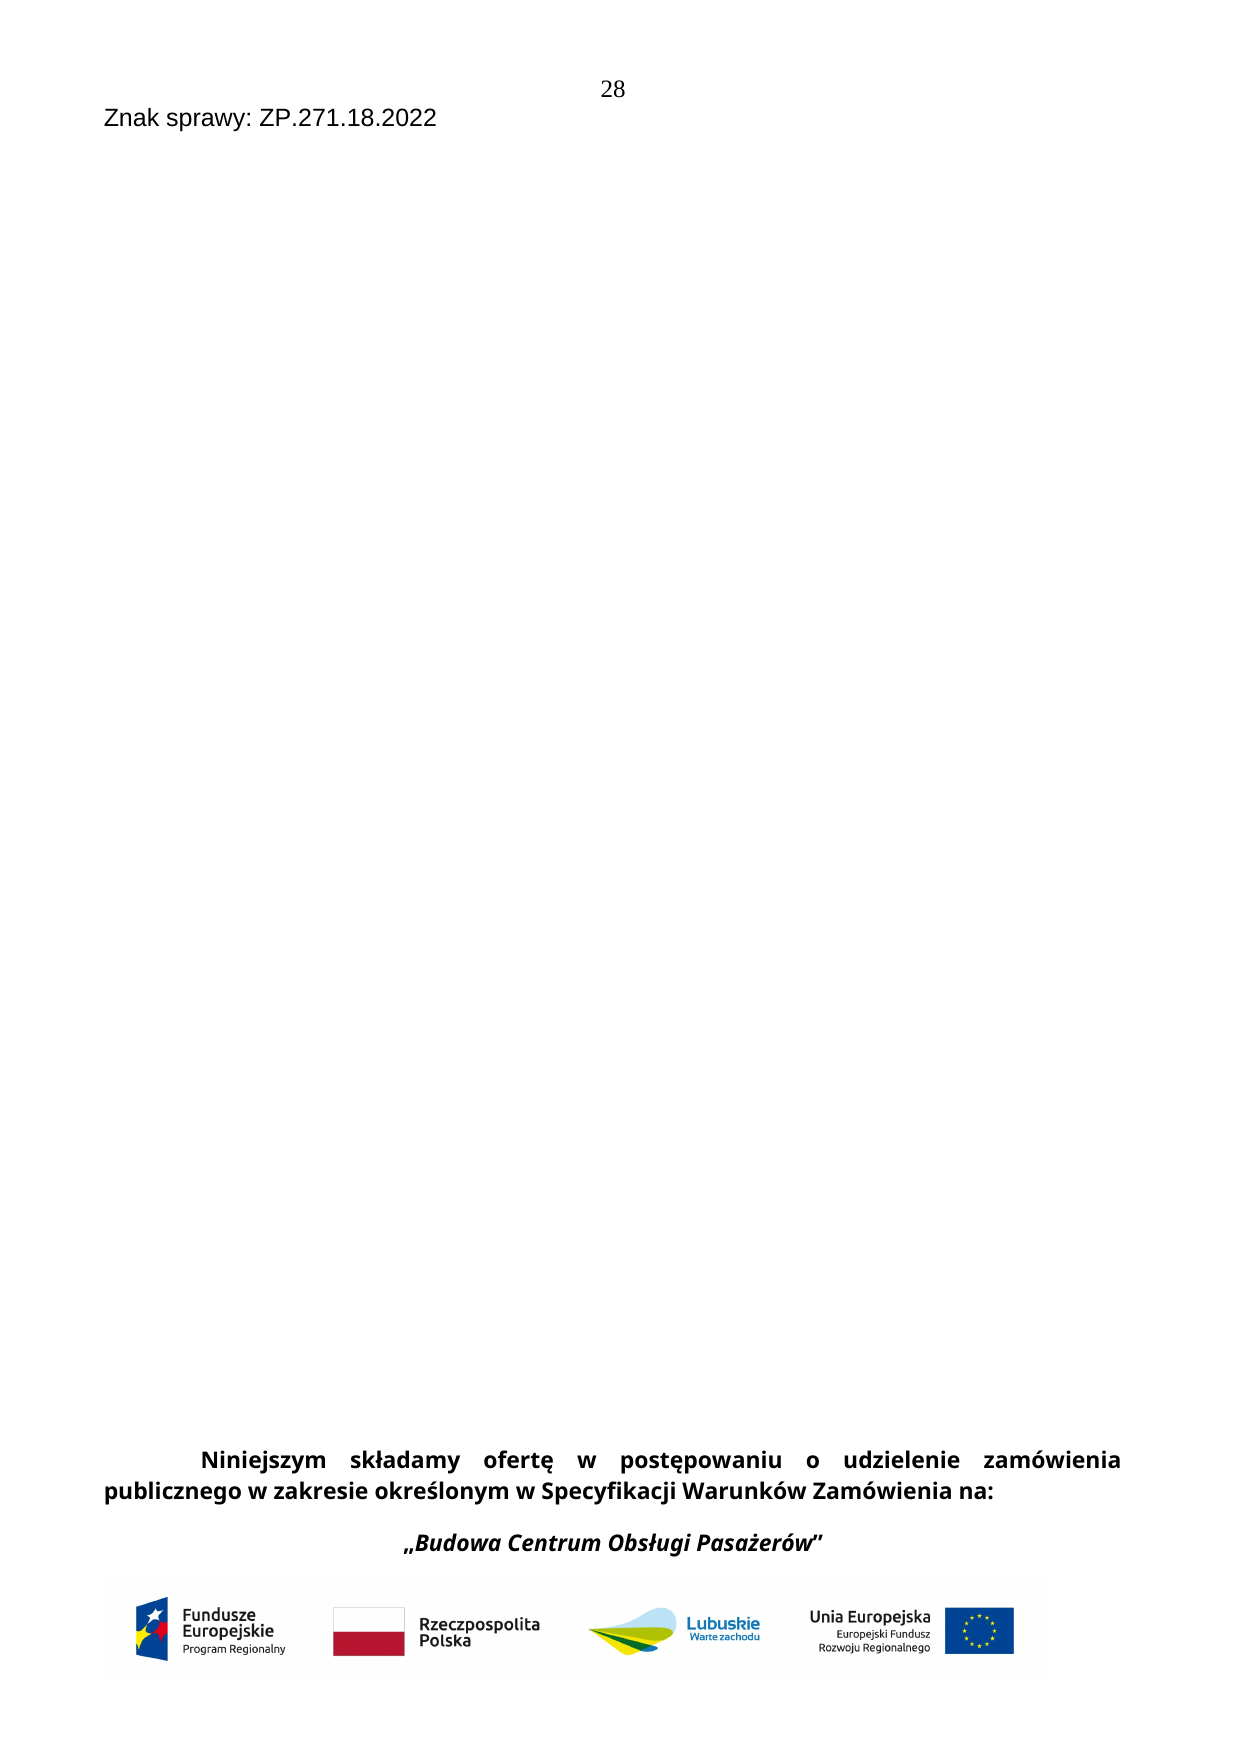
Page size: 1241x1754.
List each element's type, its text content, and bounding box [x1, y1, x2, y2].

text „Budowa Centrum Obsługi Pasażerów” [103, 1527, 1122, 1558]
picture [103, 1578, 1049, 1681]
text Niniejszym składamy ofertę w postępowaniu o udzielenie zamówienia publicznego w zakresie określonym w Specyfikacji Warunków Zamówienia na: [103, 1444, 1122, 1506]
